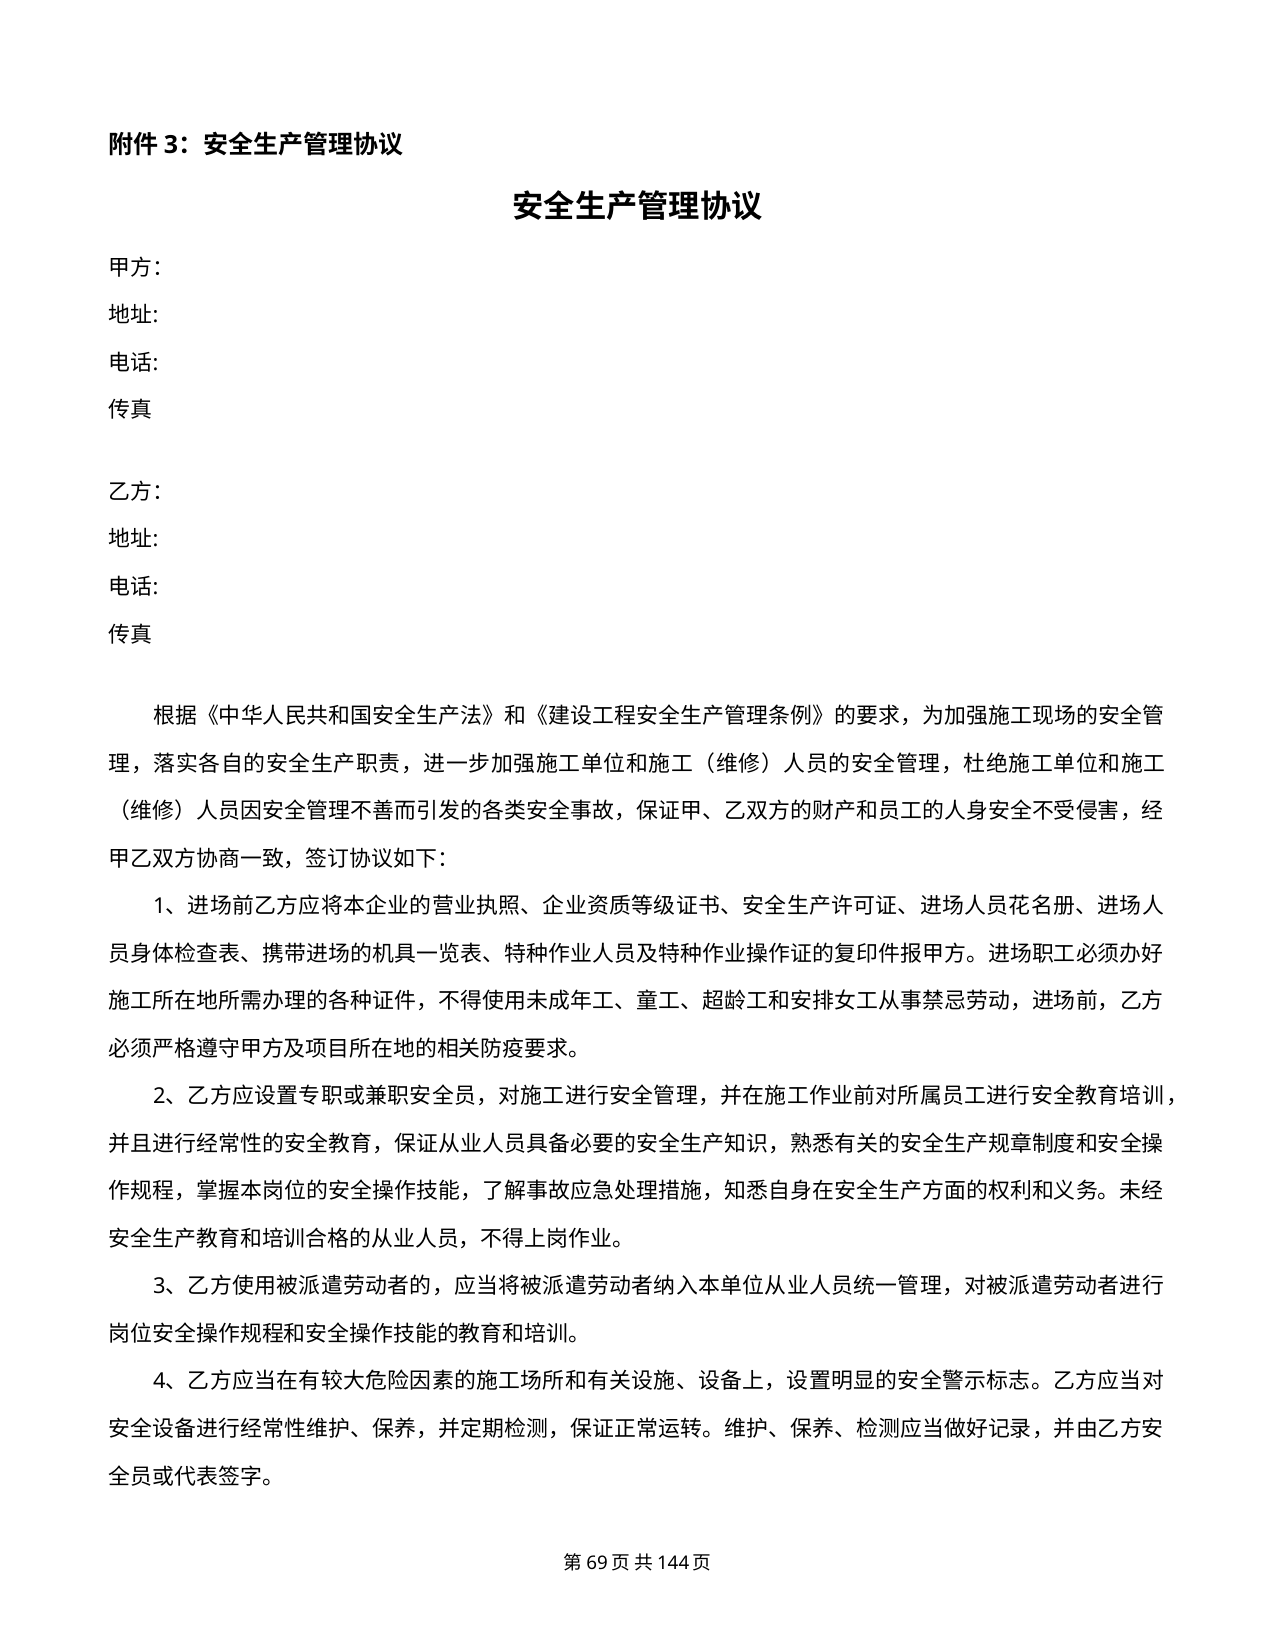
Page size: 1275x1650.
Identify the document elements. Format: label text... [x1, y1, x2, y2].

text 电话: [109, 344, 1166, 376]
text 甲方： [109, 249, 1166, 281]
text 传真 [109, 392, 1166, 424]
text 电话: [109, 569, 1166, 601]
text 乙方： [109, 474, 1166, 506]
text 附件3：安全生产管理协议 [109, 124, 1166, 160]
text 2、乙方应设置专职或兼职安全员，对施工进行安全管理，并在施工作业前对所属员工进行安全教育培训，并且进行经常性的安全教育，保证从业人员具备必要的安全生产知识，熟悉有关的安全生产规章制度和安全操作规程，掌握本岗位的安全操作技能，了解事故应急处理措施，知悉自身在安全生产方面的权利和义务。未经安全生产教育和培训合格的从业人员，不得上岗作业。 [109, 1078, 1166, 1253]
text 地址: [109, 297, 1166, 329]
text 1、进场前乙方应将本企业的营业执照、企业资质等级证书、安全生产许可证、进场人员花名册、进场人员身体检查表、携带进场的机具一览表、特种作业人员及特种作业操作证的复印件报甲方。进场职工必须办好施工所在地所需办理的各种证件，不得使用未成年工、童工、超龄工和安排女工从事禁忌劳动，进场前，乙方必须严格遵守甲方及项目所在地的相关防疫要求。 [109, 888, 1166, 1062]
text 4、乙方应当在有较大危险因素的施工场所和有关设施、设备上，设置明显的安全警示标志。乙方应当对安全设备进行经常性维护、保养，并定期检测，保证正常运转。维护、保养、检测应当做好记录，并由乙方安全员或代表签字。 [109, 1363, 1166, 1490]
text 传真 [109, 617, 1166, 648]
text 安全生产管理协议 [109, 181, 1166, 227]
text 3、乙方使用被派遣劳动者的，应当将被派遣劳动者纳入本单位从业人员统一管理，对被派遣劳动者进行岗位安全操作规程和安全操作技能的教育和培训。 [109, 1268, 1166, 1348]
text 地址: [109, 521, 1166, 553]
text 根据《中华人民共和国安全生产法》和《建设工程安全生产管理条例》的要求，为加强施工现场的安全管理，落实各自的安全生产职责，进一步加强施工单位和施工（维修）人员的安全管理，杜绝施工单位和施工（维修）人员因安全管理不善而引发的各类安全事故，保证甲、乙双方的财产和员工的人身安全不受侵害，经甲乙双方协商一致，签订协议如下： [109, 698, 1166, 872]
